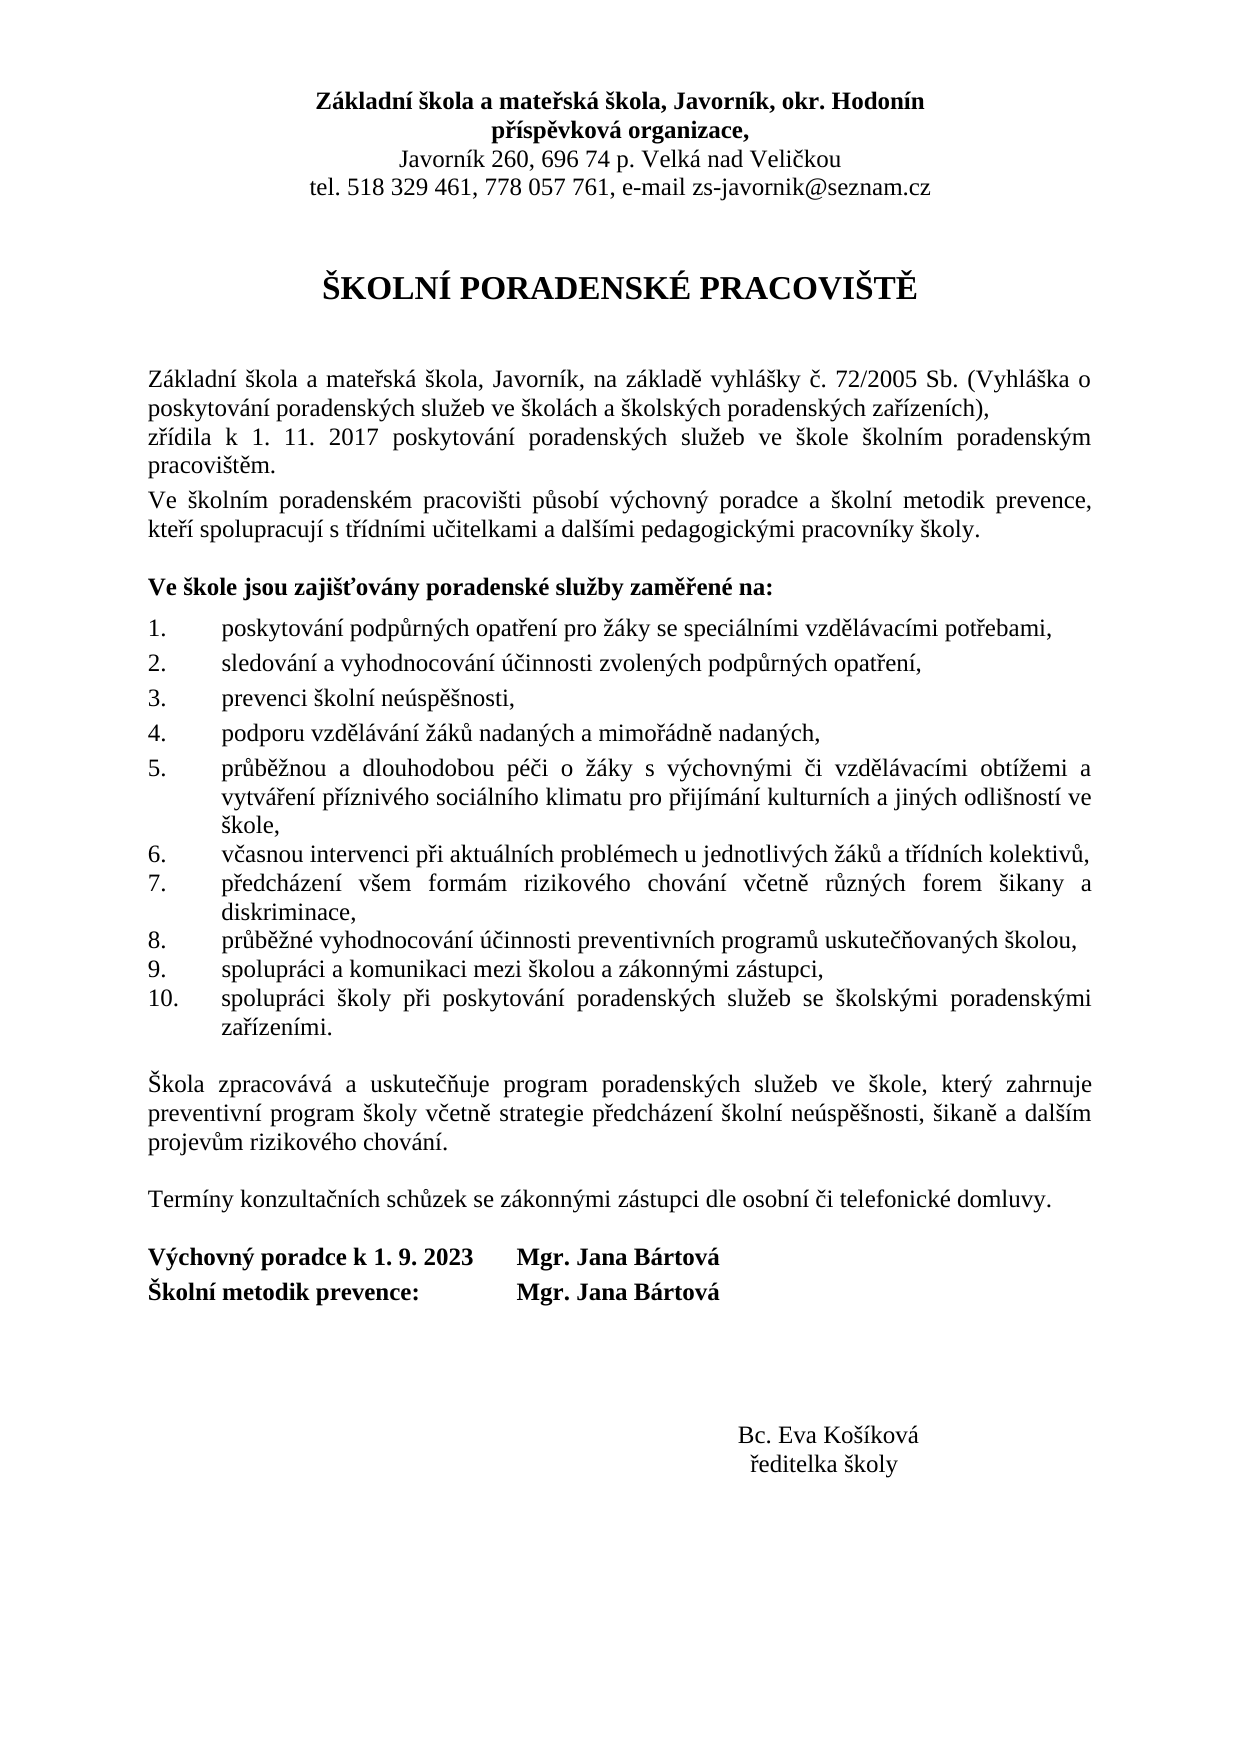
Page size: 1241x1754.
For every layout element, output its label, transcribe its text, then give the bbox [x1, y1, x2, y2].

text Bc. Eva Košíková [664, 1420, 1093, 1449]
text 3. prevenci školní neúspěšnosti, [148, 683, 1093, 712]
text ŠKOLNÍ PORADENSKÉ PRACOVIŠTĚ [148, 268, 1093, 307]
text zřídila k 1. 11. 2017 poskytování poradenských služeb ve škole školním poradenským pracovištěm. [148, 422, 1093, 479]
text Ve školním poradenském pracovišti působí výchovný poradce a školní metodik prevence, kteří spolupracují s třídními učitelkami a dalšími pedagogickými pracovníky školy. [148, 485, 1093, 543]
text 8. průběžné vyhodnocování účinnosti preventivních programů uskutečňovaných školou, [148, 925, 1093, 954]
text Výchovný poradce k 1. 9. 2023 Mgr. Jana Bártová [148, 1242, 1093, 1270]
text 4. podporu vzdělávání žáků nadaných a mimořádně nadaných, [148, 718, 1093, 747]
text 9. spolupráci a komunikaci mezi školou a zákonnými zástupci, [148, 954, 1093, 983]
text 10. spolupráci školy při poskytování poradenských služeb se školskými poradenskými zařízeními. [148, 983, 1093, 1040]
text Termíny konzultačních schůzek se zákonnými zástupci dle osobní či telefonické domluvy. [148, 1184, 1093, 1213]
text Ve škole jsou zajišťovány poradenské služby zaměřené na: [148, 572, 1093, 600]
text 5. průběžnou a dlouhodobou péči o žáky s výchovnými či vzdělávacími obtížemi a vytváření příznivého sociálního klimatu pro přijímání kulturních a jiných odlišností ve škole, [148, 753, 1093, 839]
text Základní škola a mateřská škola, Javorník, na základě vyhlášky č. 72/2005 Sb. (Vyhláška o poskytování poradenských služeb ve školách a školských poradenských zařízeních), [148, 364, 1093, 422]
text Škola zpracovává a uskutečňuje program poradenských služeb ve škole, který zahrnuje preventivní program školy včetně strategie předcházení školní neúspěšnosti, šikaně a dalším projevům rizikového chování. [148, 1069, 1093, 1155]
text Školní metodik prevence: Mgr. Jana Bártová [148, 1277, 1093, 1305]
text 2. sledování a vyhodnocování účinnosti zvolených podpůrných opatření, [148, 648, 1093, 677]
text ředitelka školy [148, 1449, 1093, 1478]
text 1. poskytování podpůrných opatření pro žáky se speciálními vzdělávacími potřebami, [148, 613, 1093, 642]
text 6. včasnou intervenci při aktuálních problémech u jednotlivých žáků a třídních kolektivů, [148, 839, 1093, 868]
text 7. předcházení všem formám rizikového chování včetně různých forem šikany a diskriminace, [148, 868, 1093, 925]
